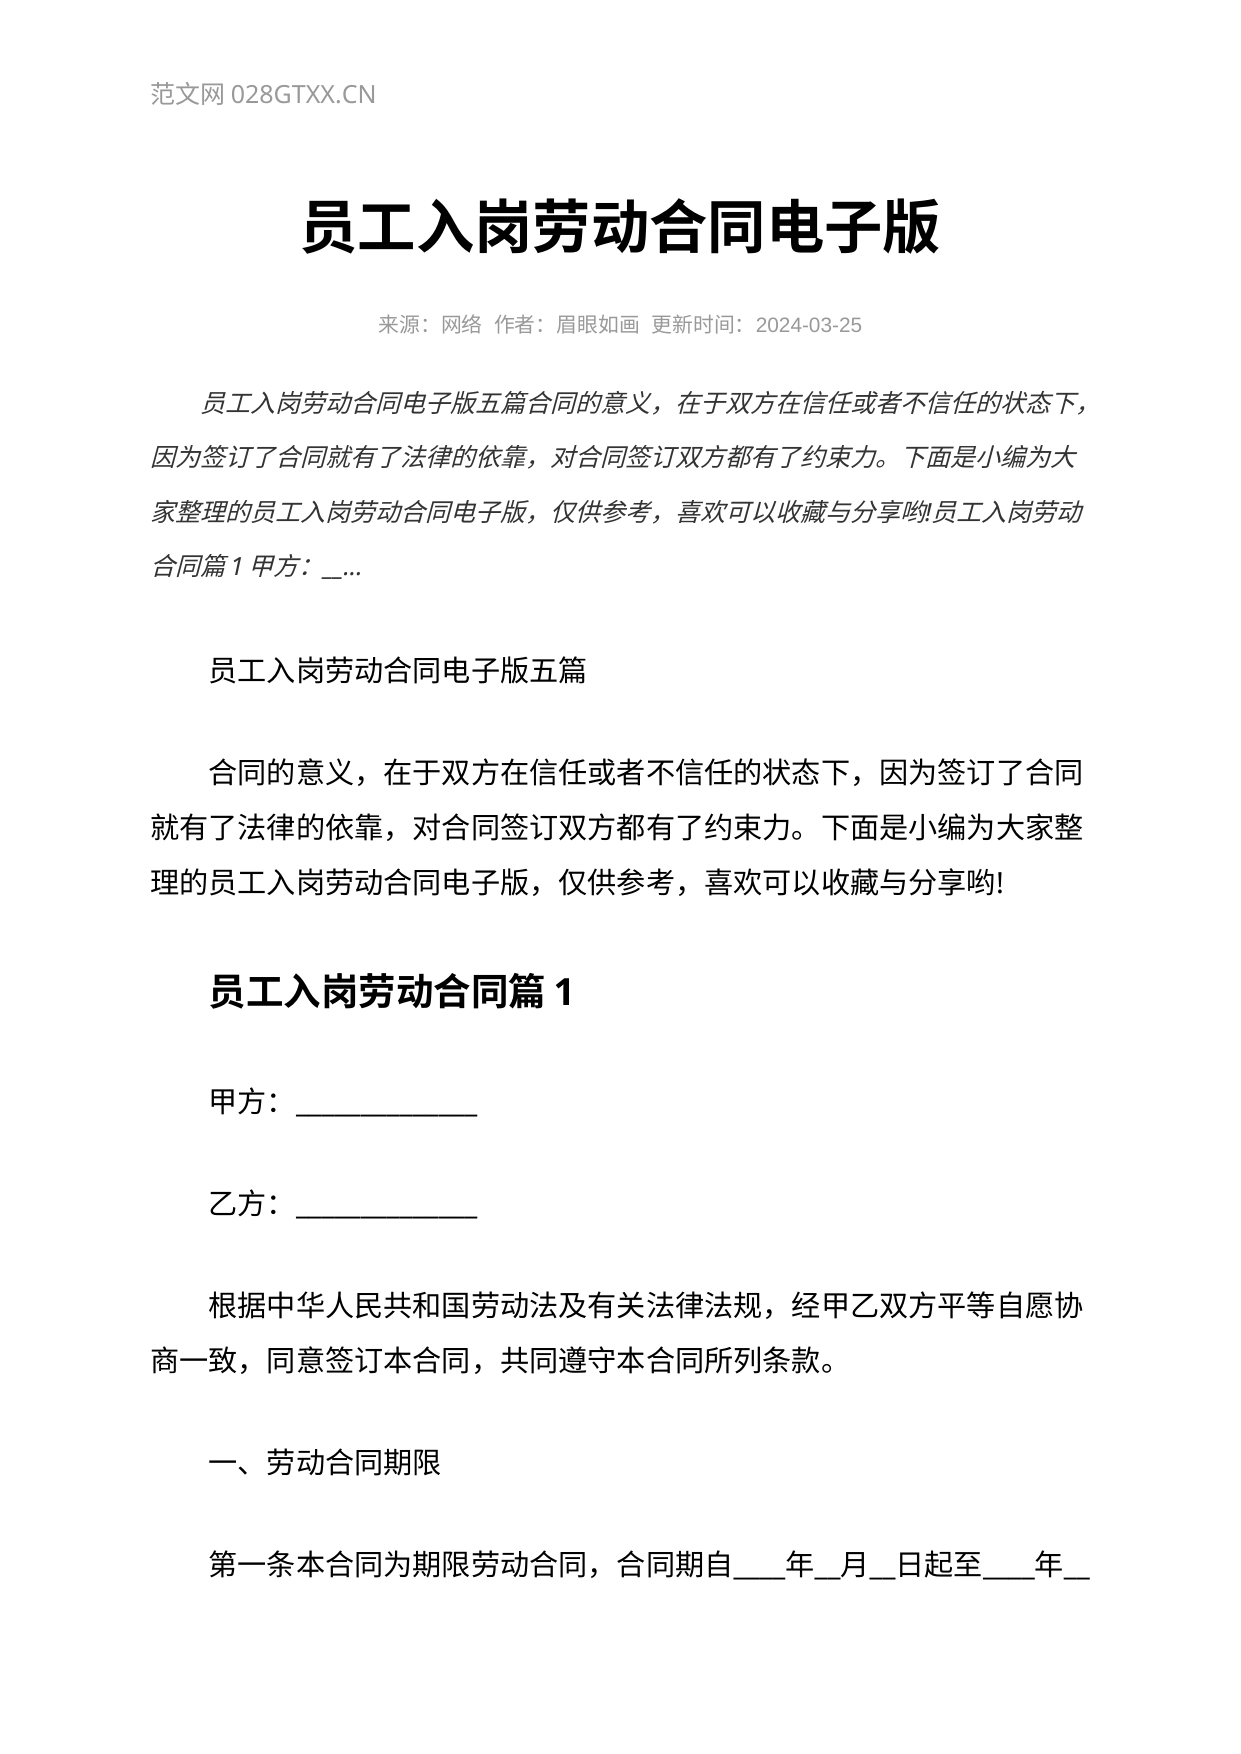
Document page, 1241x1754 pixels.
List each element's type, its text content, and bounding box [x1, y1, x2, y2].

text 合同的意义，在于双方在信任或者不信任的状态下，因为签订了合同就有了法律的依靠，对合同签订双方都有了约束力。下面是小编为大家整理的员工入岗劳动合同电子版，仅供参考，喜欢可以收藏与分享哟! [150, 749, 1090, 902]
subtitle 员工入岗劳动合同电子版 [150, 181, 1090, 266]
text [150, 1541, 1090, 1584]
text 员工入岗劳动合同篇1 [150, 961, 1090, 1016]
text 根据中华人民共和国劳动法及有关法律法规，经甲乙双方平等自愿协商一致，同意签订本合同，共同遵守本合同所列条款。 [150, 1283, 1090, 1380]
text 来源：网络 作者：眉眼如画 更新时间：2024-03-25 [150, 313, 1090, 337]
text 一、劳动合同期限 [150, 1439, 1090, 1482]
text 员工入岗劳动合同电子版五篇合同的意义，在于双方在信任或者不信任的状态下，因为签订了合同就有了法律的依靠，对合同签订双方都有了约束力。下面是小编为大家整理的员工入岗劳动合同电子版，仅供参考，喜欢可以收藏与分享哟!员工入岗劳动合同篇1甲方：__... [150, 383, 1090, 583]
text 乙方：______________ [150, 1181, 1090, 1223]
text 甲方：______________ [150, 1079, 1090, 1121]
text 员工入岗劳动合同电子版五篇 [150, 648, 1090, 690]
